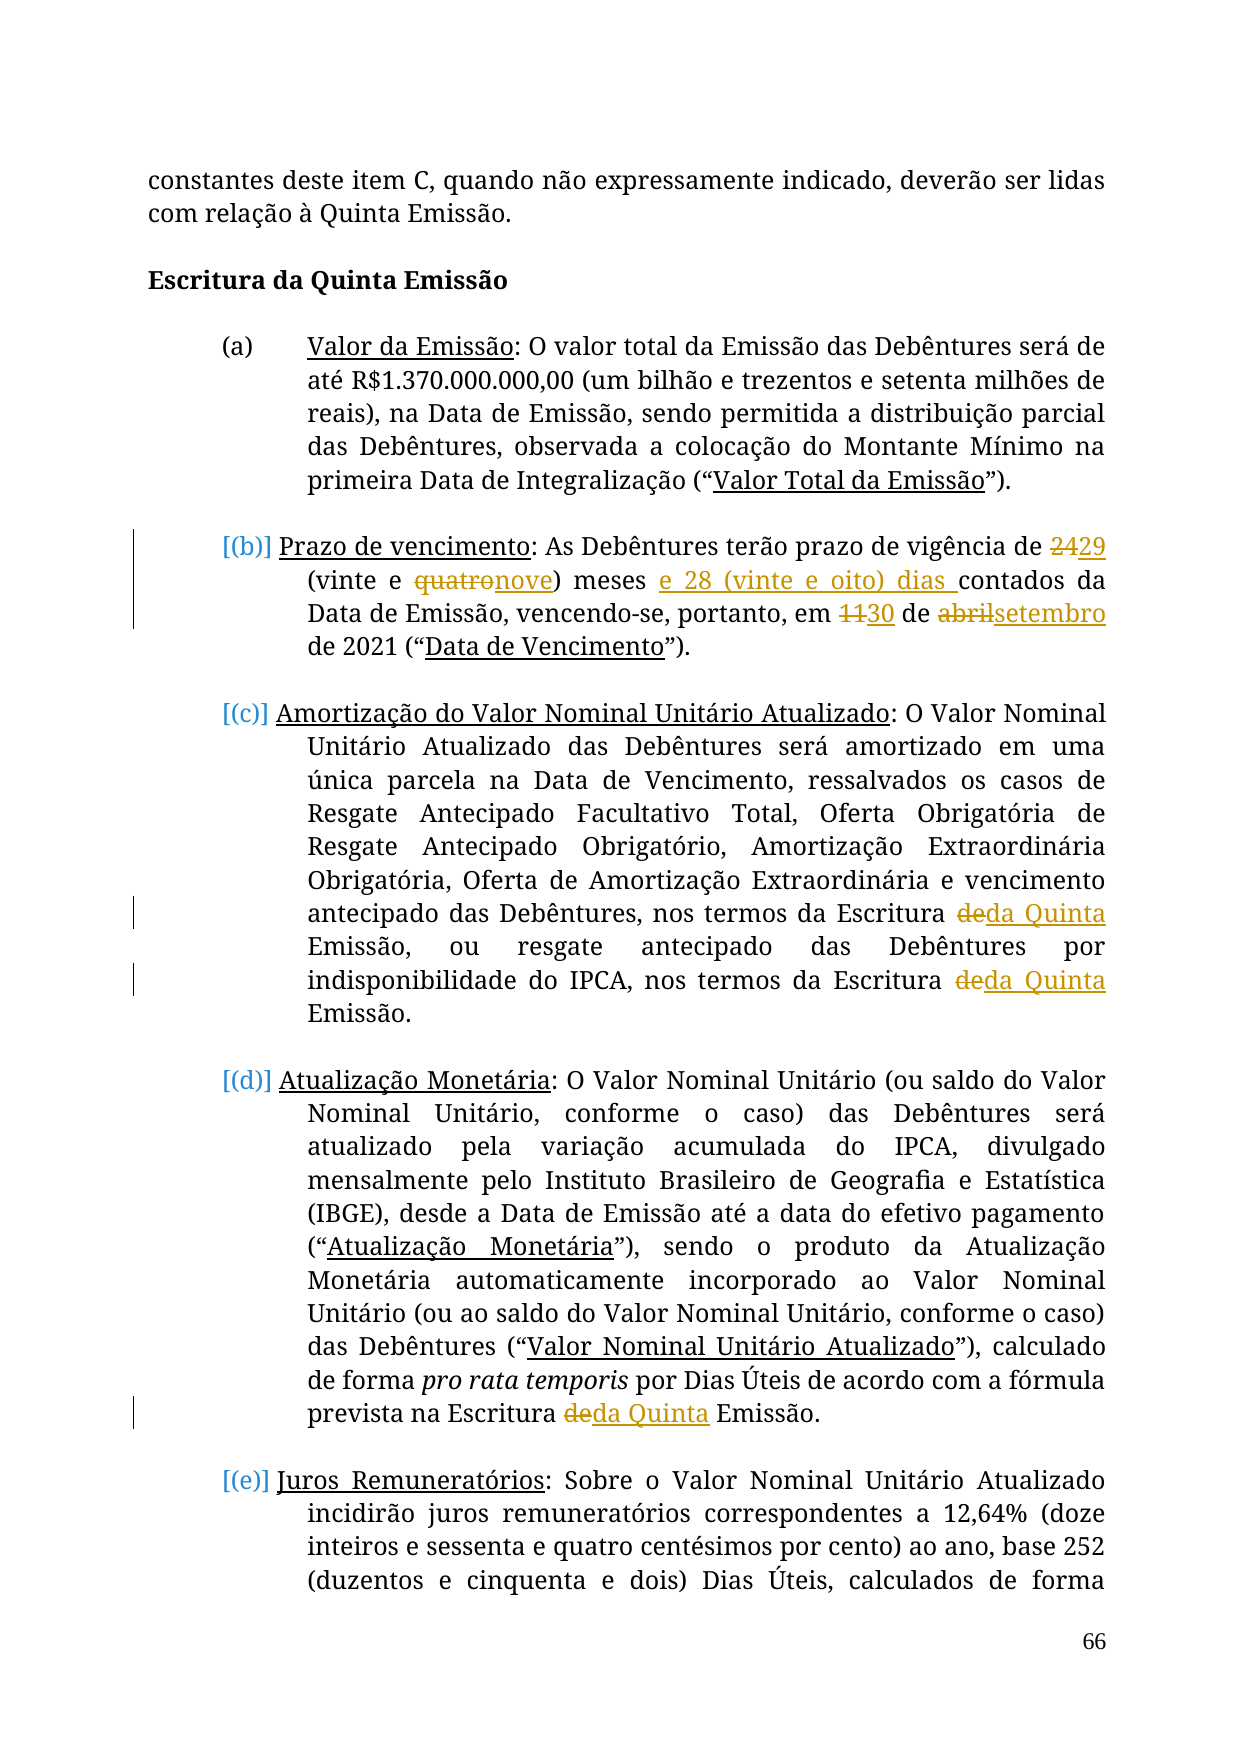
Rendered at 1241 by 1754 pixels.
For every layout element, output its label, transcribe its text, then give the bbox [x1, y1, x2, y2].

list Prazo de vencimento: As Debêntures terão prazo de vigência de (vinte e ) meses contados da Data de Emissão, vencendo-se, portanto, em de de 2021 (“Data de Vencimento”). [222, 529, 1106, 662]
list Valor da Emissão: O valor total da Emissão das Debêntures será de até R$1.370.000.000,00 (um bilhão e trezentos e setenta milhões de reais), na Data de Emissão, sendo permitida a distribuição parcial das Debêntures, observada a colocação do Montante Mínimo na primeira Data de Integralização (“Valor Total da Emissão”). [222, 329, 1106, 496]
list Escritura da Quinta Emissão [148, 262, 1106, 296]
list Atualização Monetária: O Valor Nominal Unitário (ou saldo do Valor Nominal Unitário, conforme o caso) das Debêntures será atualizado pela variação acumulada do IPCA, divulgado mensalmente pelo Instituto Brasileiro de Geografia e Estatística (IBGE), desde a Data de Emissão até a data do efetivo pagamento (“Atualização Monetária”), sendo o produto da Atualização Monetária automaticamente incorporado ao Valor Nominal Unitário (ou ao saldo do Valor Nominal Unitário, conforme o caso) das Debêntures (“Valor Nominal Unitário Atualizado”), calculado de forma pro rata temporis por Dias Úteis de acordo com a fórmula prevista na Escritura Emissão. [222, 1062, 1106, 1429]
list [222, 1462, 1106, 1596]
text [148, 162, 1106, 229]
list Amortização do Valor Nominal Unitário Atualizado: O Valor Nominal Unitário Atualizado das Debêntures será amortizado em uma única parcela na Data de Vencimento, ressalvados os casos de Resgate Antecipado Facultativo Total, Oferta Obrigatória de Resgate Antecipado Obrigatório, Amortização Extraordinária Obrigatória, Oferta de Amortização Extraordinária e vencimento antecipado das Debêntures, nos termos da Escritura Emissão, ou resgate antecipado das Debêntures por indisponibilidade do IPCA, nos termos da Escritura Emissão. [222, 696, 1106, 1029]
